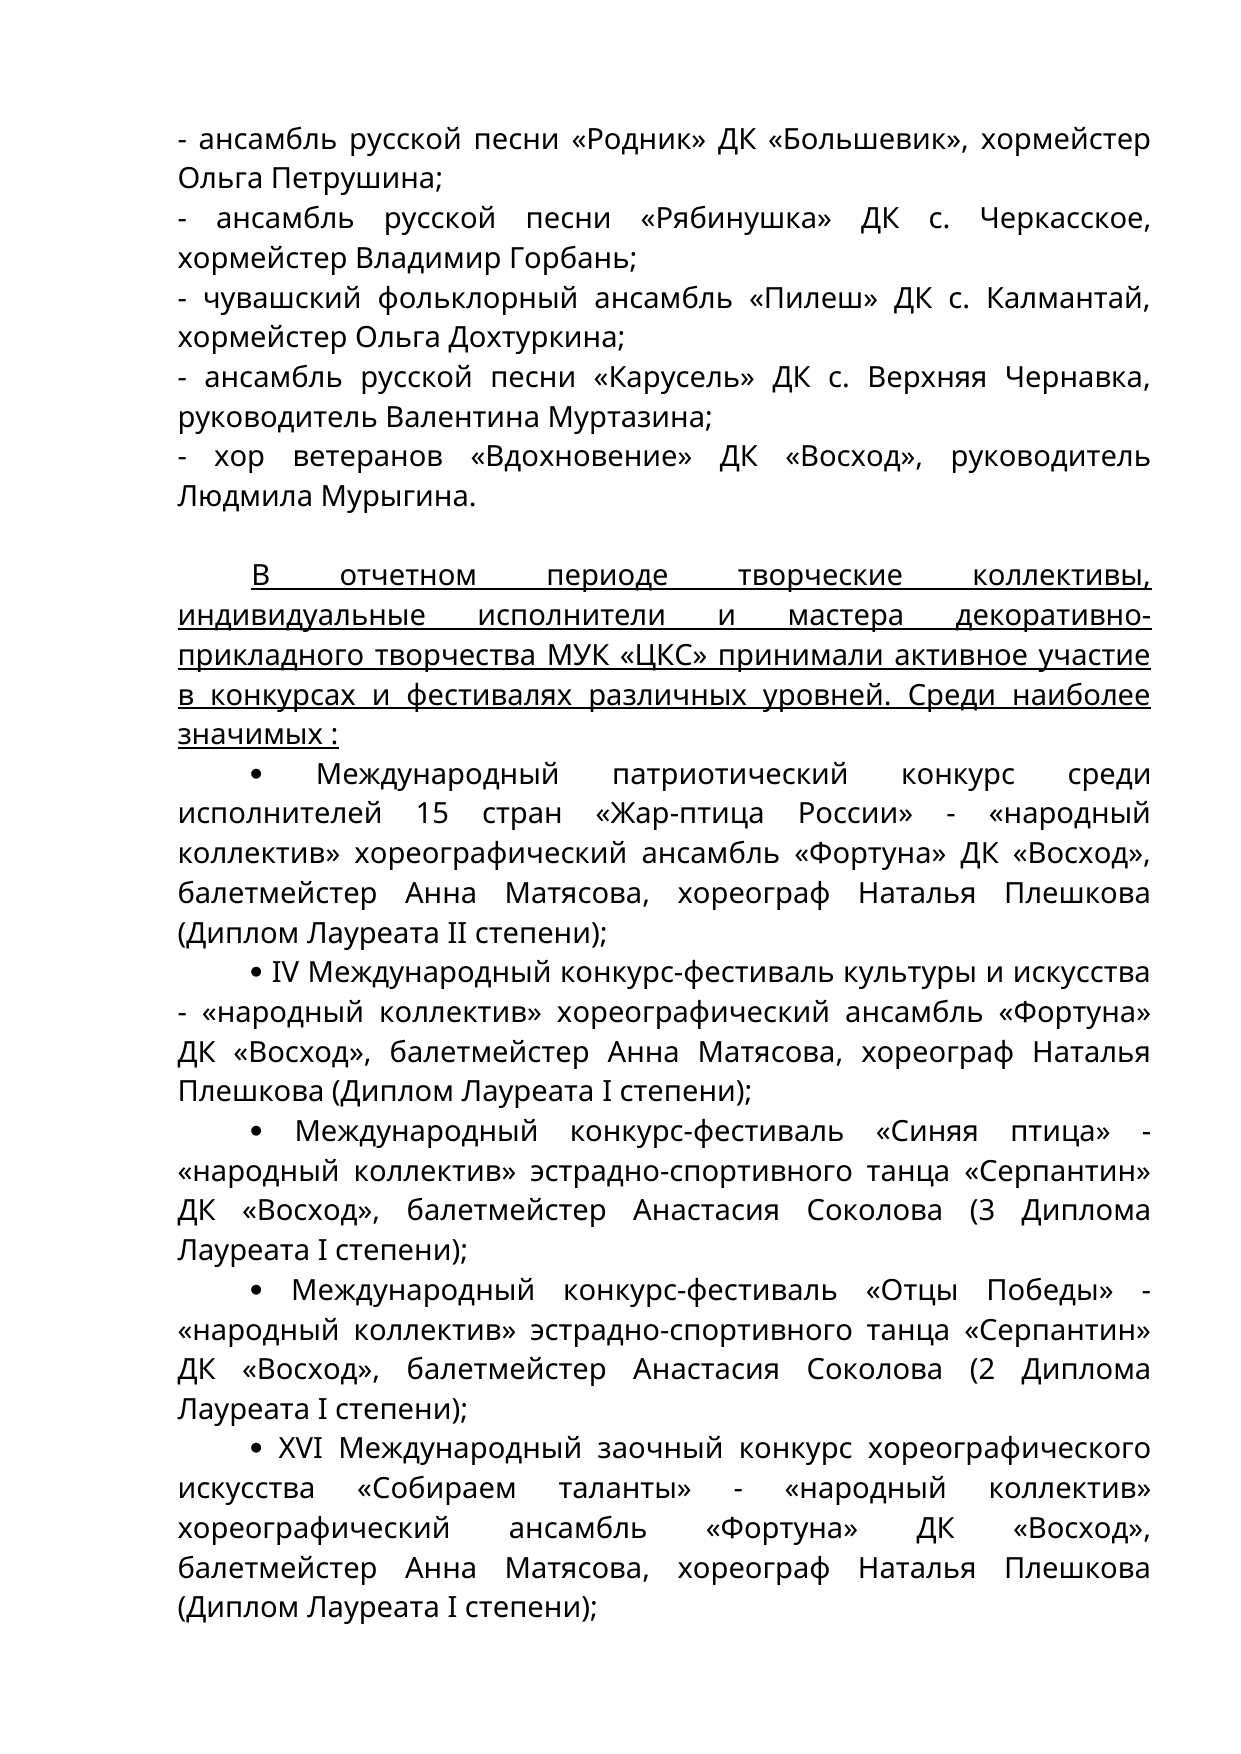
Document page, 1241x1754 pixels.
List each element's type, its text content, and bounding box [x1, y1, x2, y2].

text - чувашский фольклорный ансамбль «Пилеш» ДК с. Калмантай, хормейстер Ольга Дохтуркина; [177, 277, 1152, 356]
text В отчетном периоде творческие коллективы, индивидуальные исполнители и мастера декоративно-прикладного творчества МУК «ЦКС» принимали активное участие в конкурсах и фестивалях различных уровней. Среди наиболее значимых : [177, 629, 1152, 753]
text Международный конкурс-фестиваль «Синяя птица» - «народный коллектив» эстрадно-спортивного танца «Серпантин» ДК «Восход», балетмейстер Анастасия Соколова (3 Диплома Лауреата I степени); [177, 1110, 1152, 1269]
text Международный конкурс-фестиваль «Отцы Победы» - «народный коллектив» эстрадно-спортивного танца «Серпантин» ДК «Восход», балетмейстер Анастасия Соколова (2 Диплома Лауреата I степени); [177, 1269, 1152, 1428]
text Международный патриотический конкурс среди исполнителей 15 стран «Жар-птица России» - «народный коллектив» хореографический ансамбль «Фортуна» ДК «Восход», балетмейстер Анна Матясова, хореограф Наталья Плешкова (Диплом Лауреата II степени); [177, 753, 1152, 952]
text - ансамбль русской песни «Рябинушка» ДК с. Черкасское, хормейстер Владимир Горбань; [177, 197, 1152, 277]
text В отчетном периоде творческие коллективы, индивидуальные исполнители и мастера декоративно-прикладного творчества МУК «ЦКС» принимали активное участие в конкурсах и фестивалях различных уровней. Среди наиболее значимых : [177, 555, 1152, 628]
text IV Международный конкурс-фестиваль культуры и искусства - «народный коллектив» хореографический ансамбль «Фортуна» ДК «Восход», балетмейстер Анна Матясова, хореограф Наталья Плешкова (Диплом Лауреата I степени); [177, 952, 1152, 1110]
text - ансамбль русской песни «Родник» ДК «Большевик», хормейстер Ольга Петрушина; [177, 118, 1152, 197]
text XVI Международный заочный конкурс хореографического искусства «Собираем таланты» - «народный коллектив» хореографический ансамбль «Фортуна» ДК «Восход», балетмейстер Анна Матясова, хореограф Наталья Плешкова (Диплом Лауреата I степени); [177, 1428, 1152, 1626]
text - хор ветеранов «Вдохновение» ДК «Восход», руководитель Людмила Мурыгина. [177, 436, 1152, 515]
text - ансамбль русской песни «Карусель» ДК с. Верхняя Чернавка, руководитель Валентина Муртазина; [177, 356, 1152, 436]
